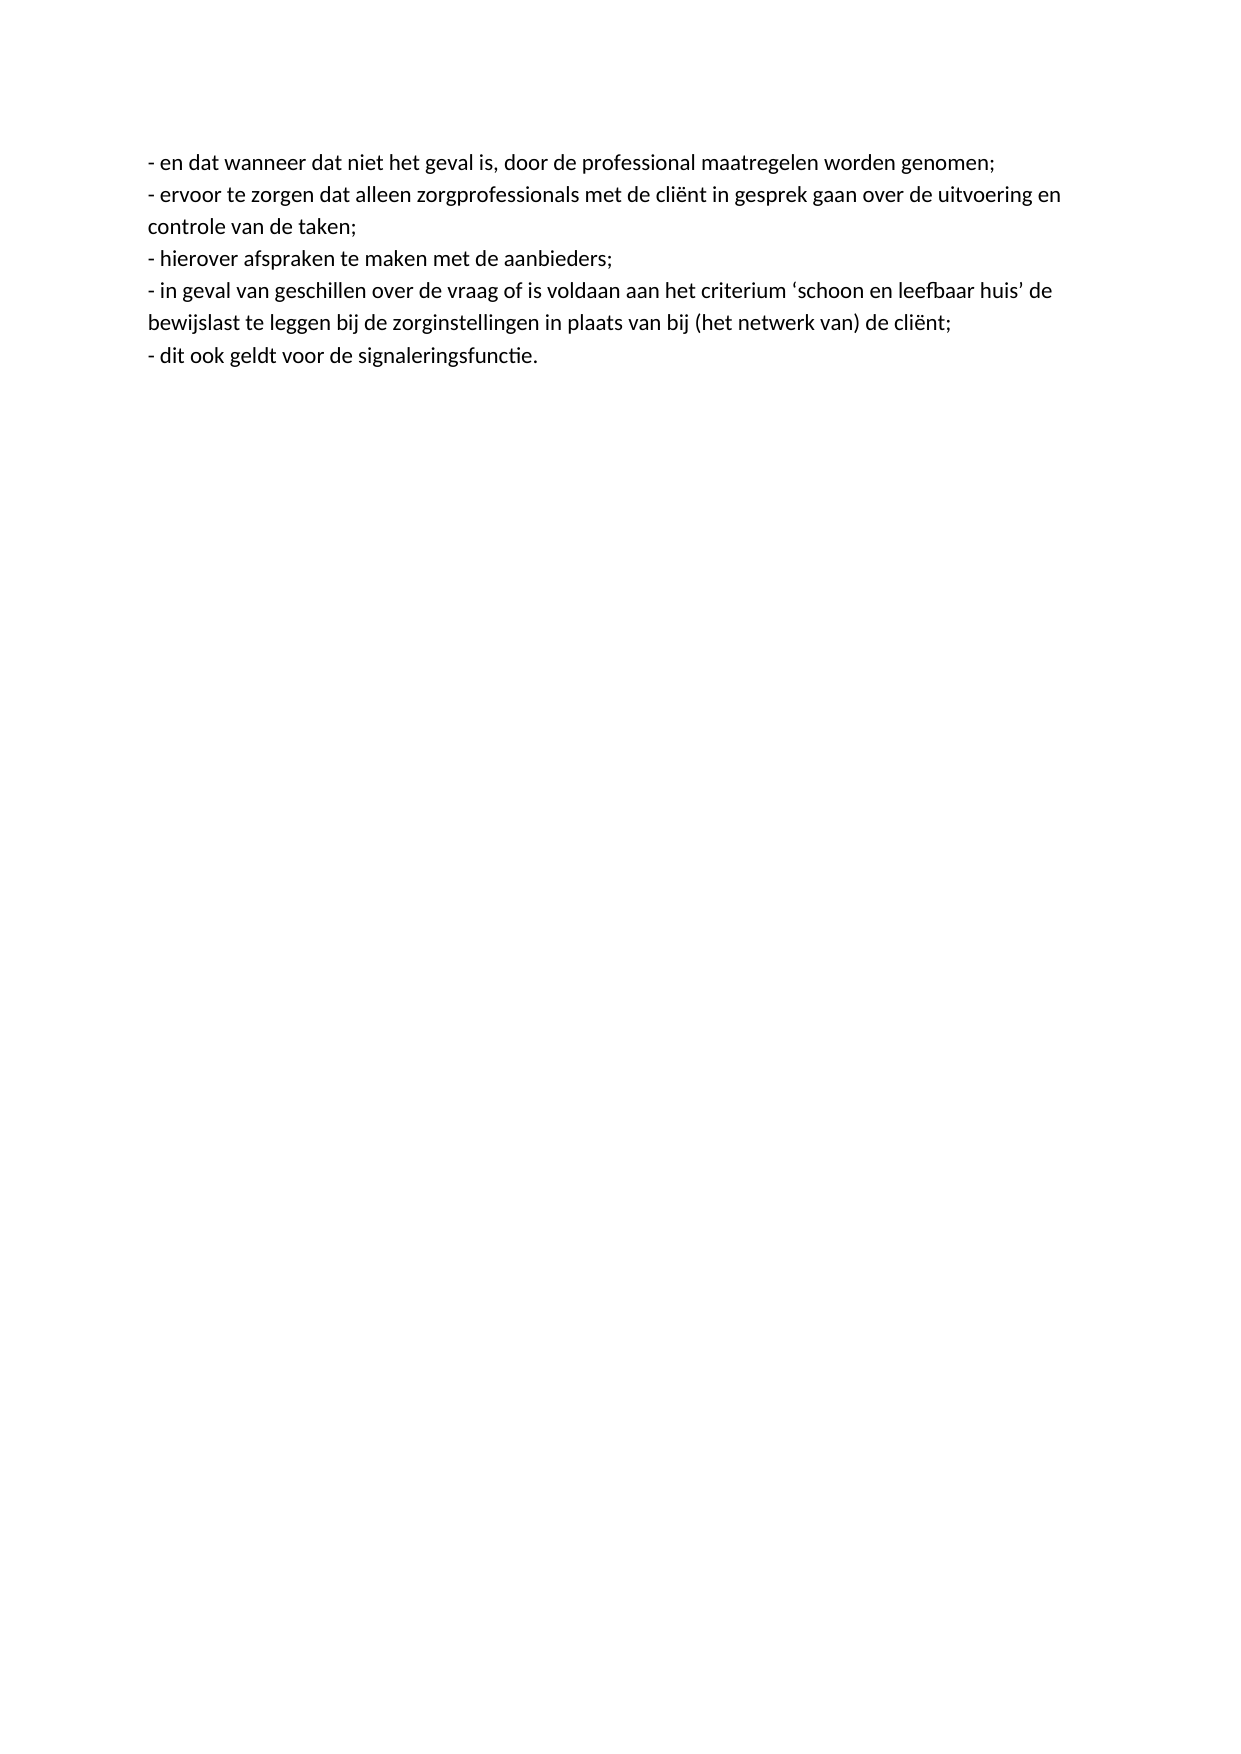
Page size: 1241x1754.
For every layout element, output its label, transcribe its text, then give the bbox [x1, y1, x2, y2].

text - dit ook geldt voor de signaleringsfunctie. [148, 341, 1093, 369]
text - in geval van geschillen over de vraag of is voldaan aan het criterium ‘schoon en leefbaar huis’ de bewijslast te leggen bij de zorginstellingen in plaats van bij (het netwerk van) de cliënt; [148, 276, 1093, 337]
text - en dat wanneer dat niet het geval is, door de professional maatregelen worden genomen; [148, 148, 1093, 176]
text - ervoor te zorgen dat alleen zorgprofessionals met de cliënt in gesprek gaan over de uitvoering en controle van de taken; [148, 180, 1093, 240]
text - hierover afspraken te maken met de aanbieders; [148, 244, 1093, 272]
